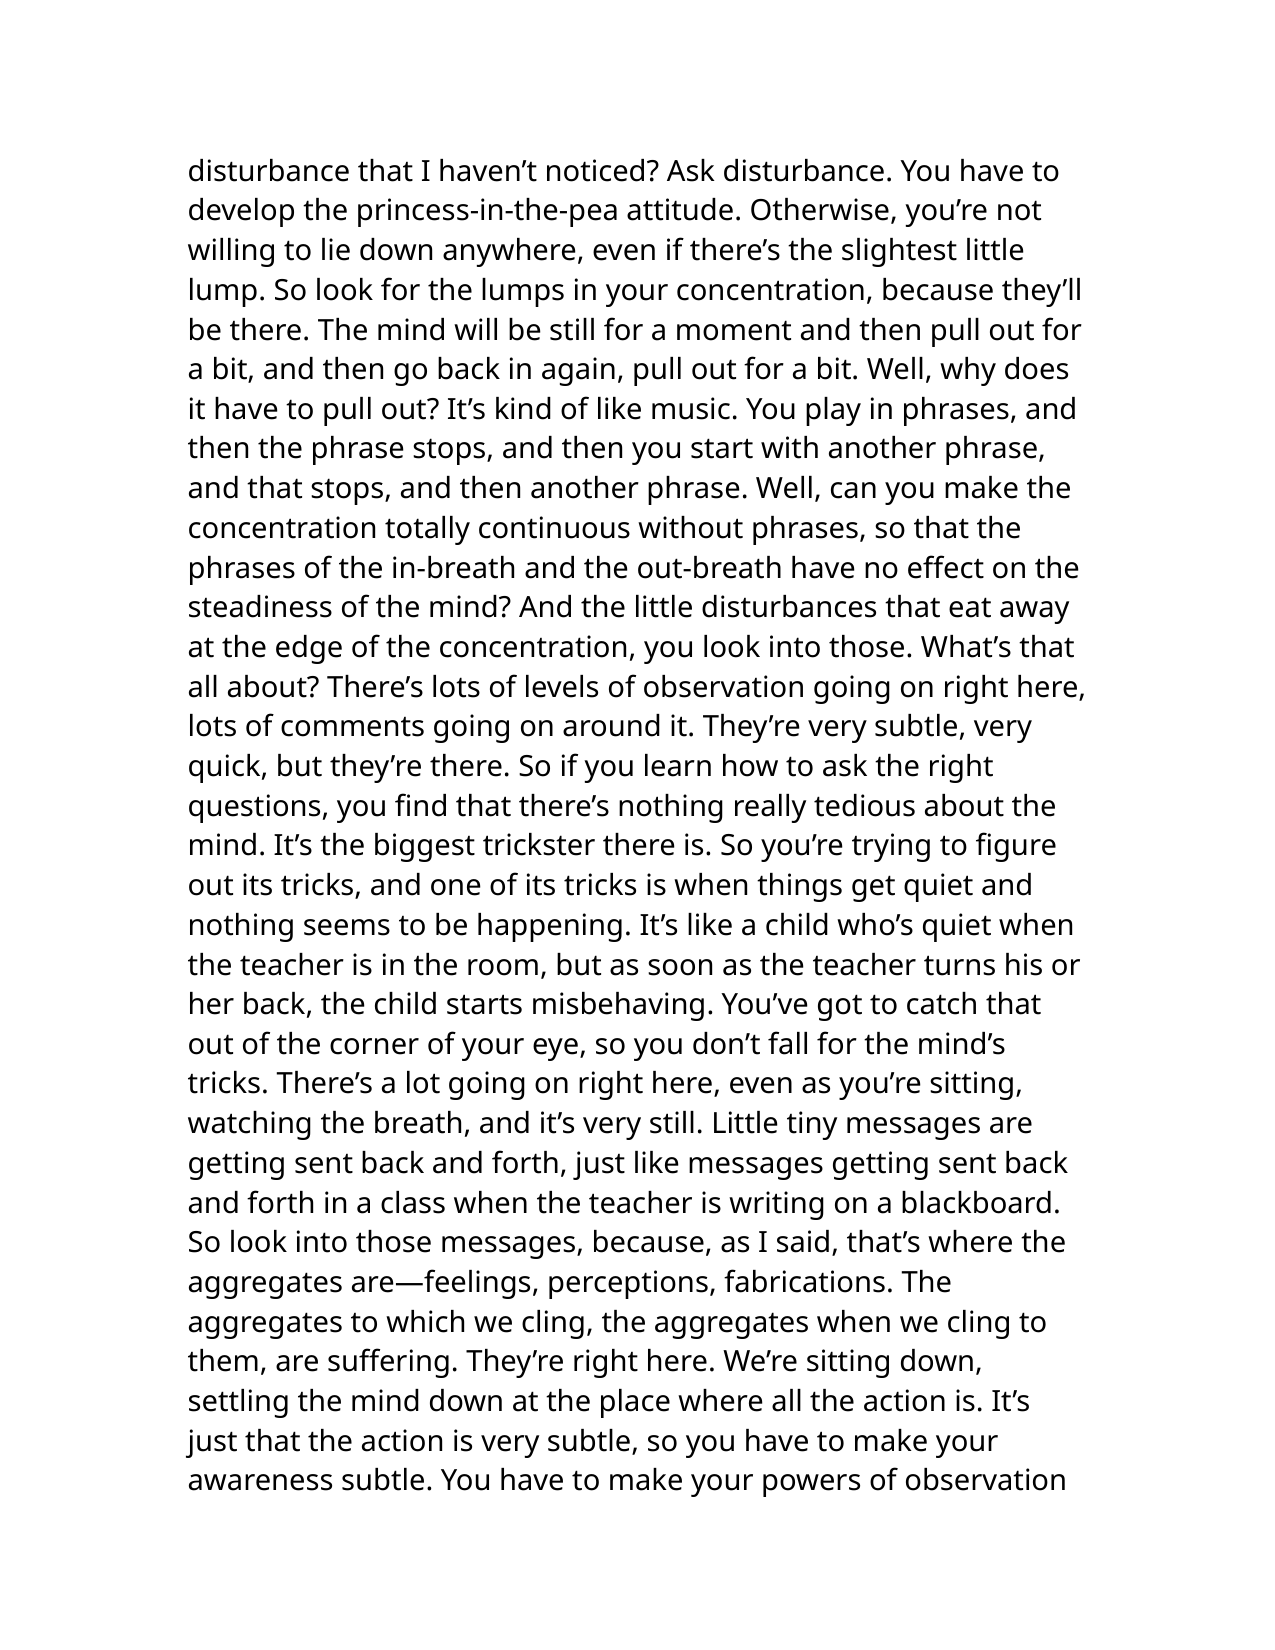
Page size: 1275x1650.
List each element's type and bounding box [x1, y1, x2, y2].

text [187, 150, 1087, 1499]
